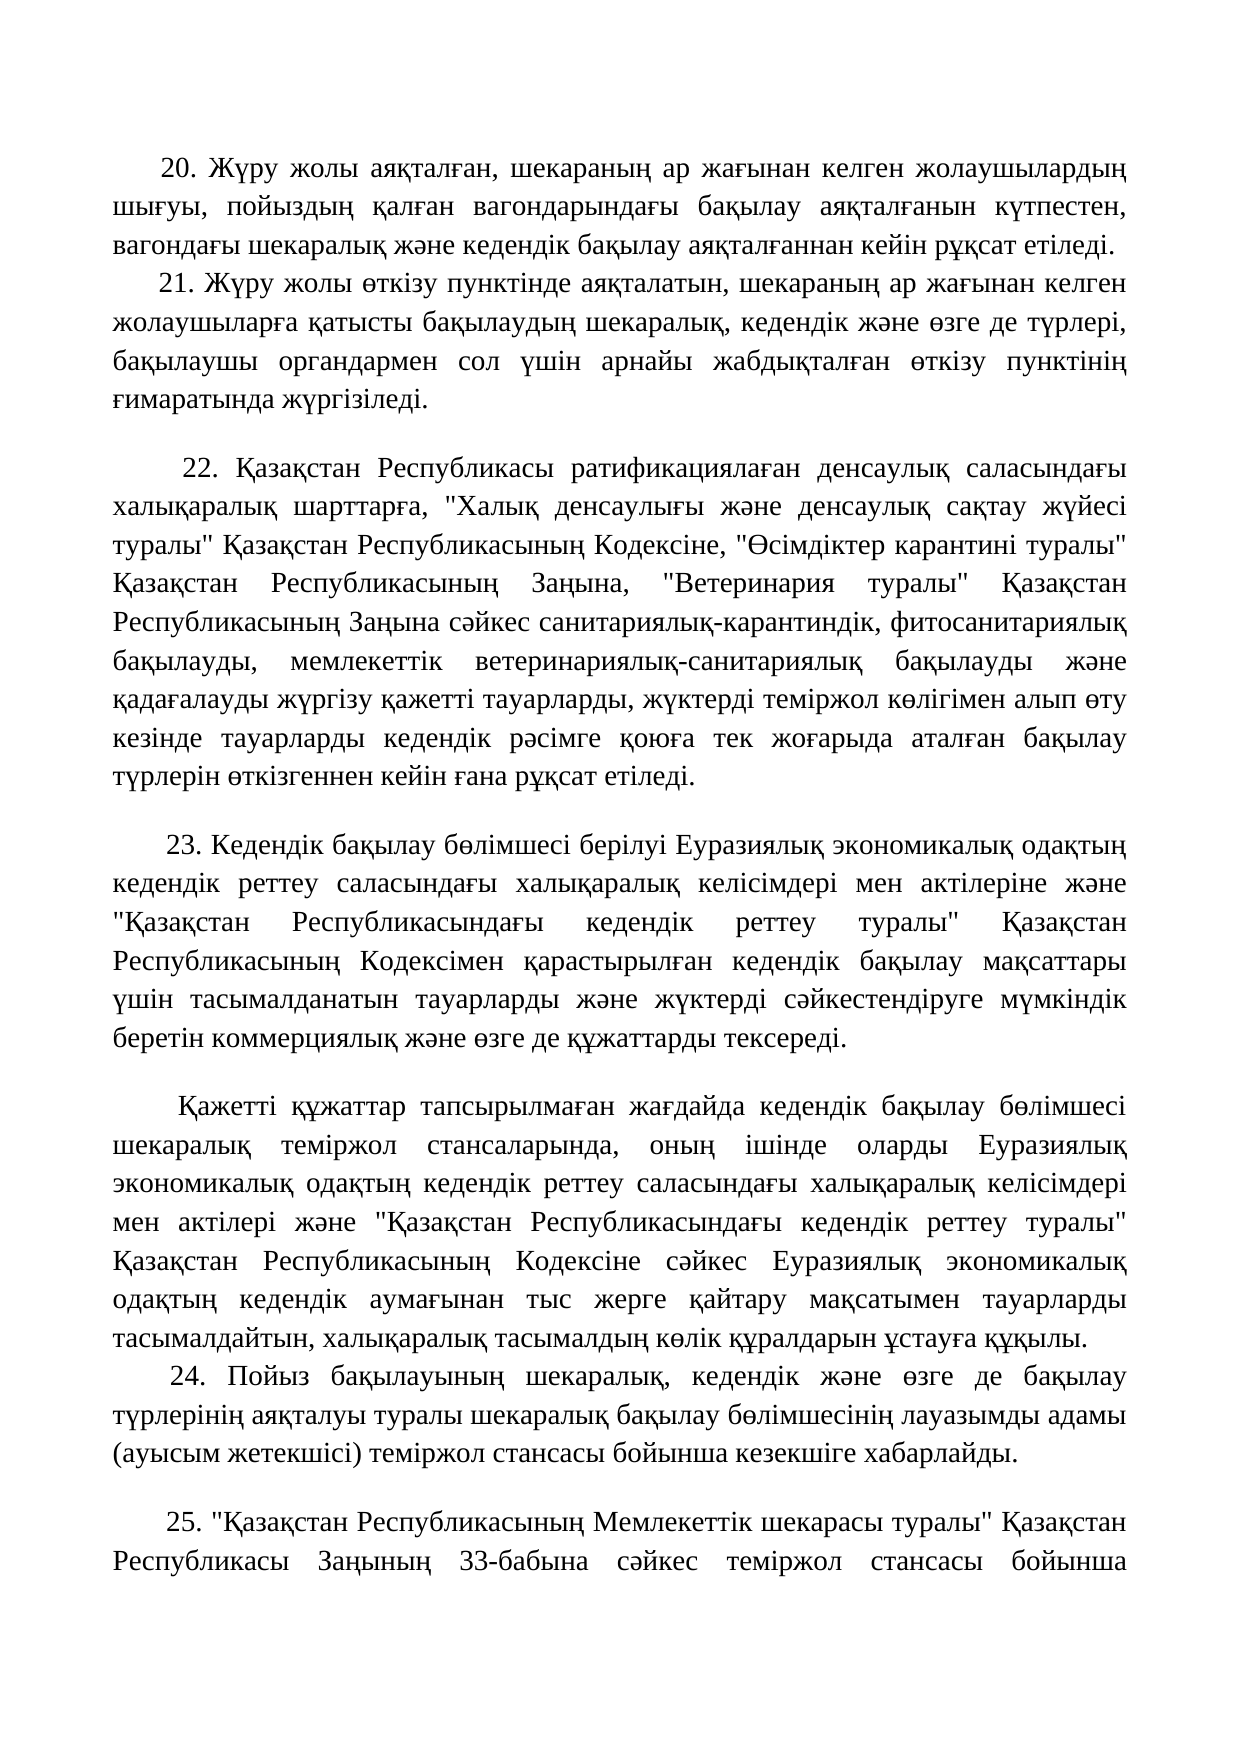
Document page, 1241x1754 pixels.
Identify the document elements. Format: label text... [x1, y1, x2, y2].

text 23. Кедендік бақылау бөлімшесі берілуі Еуразиялық экономикалық одақтың кедендік реттеу саласындағы халықаралық келісімдері мен актілеріне және "Қазақстан Республикасындағы кедендік реттеу туралы" Қазақстан Республикасының Кодексімен қарастырылған кедендік бақылау мақсаттары үшін тасымалданатын тауарларды және жүктерді сәйкестендіруге мүмкіндік беретін коммерциялық және өзге де құжаттарды тексереді. [112, 827, 1128, 1053]
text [112, 1504, 1128, 1576]
text 22. Қазақстан Республикасы ратификациялаған денсаулық саласындағы халықаралық шарттарға, "Халық денсаулығы және денсаулық сақтау жүйесі туралы" Қазақстан Республикасының Кодексіне, "Өсімдіктер карантині туралы" Қазақстан Республикасының Заңына, "Ветеринария туралы" Қазақстан Республикасының Заңына сәйкес санитариялық-карантиндік, фитосанитариялық бақылауды, мемлекеттік ветеринариялық-санитариялық бақылауды және қадағалауды жүргізу қажетті тауарларды, жүктерді теміржол көлігімен алып өту кезінде тауарларды кедендік рәсімге қоюға тек жоғарыда аталған бақылау түрлерін өткізгеннен кейін ғана рұқсат етіледі. [112, 450, 1128, 792]
text 24. Пойыз бақылауының шекаралық, кедендік және өзге де бақылау түрлерінің аяқталуы туралы шекаралық бақылау бөлімшесінің лауазымды адамы (ауысым жетекшісі) теміржол стансасы бойынша кезекшіге хабарлайды. [112, 1358, 1128, 1469]
text Қажетті құжаттар тапсырылмаған жағдайда кедендік бақылау бөлімшесі шекаралық теміржол стансаларында, оның ішінде оларды Еуразиялық экономикалық одақтың кедендік реттеу саласындағы халықаралық келісімдері мен актілері және "Қазақстан Республикасындағы кедендік реттеу туралы" Қазақстан Республикасының Кодексіне сәйкес Еуразиялық экономикалық одақтың кедендік аумағынан тыс жерге қайтару мақсатымен тауарларды тасымалдайтын, халықаралық тасымалдың көлік құралдарын ұстауға құқылы. [112, 1088, 1128, 1353]
text 20. Жүру жолы аяқталған, шекараның ар жағынан келген жолаушылардың шығуы, пойыздың қалған вагондарындағы бақылау аяқталғанын күтпестен, вагондағы шекаралық және кедендік бақылау аяқталғаннан кейін рұқсат етіледі. [112, 150, 1128, 261]
text 21. Жүру жолы өткізу пунктінде аяқталатын, шекараның ар жағынан келген жолаушыларға қатысты бақылаудың шекаралық, кедендік және өзге де түрлері, бақылаушы органдармен сол үшін арнайы жабдықталған өткізу пунктінің ғимаратында жүргізіледі. [112, 266, 1128, 415]
